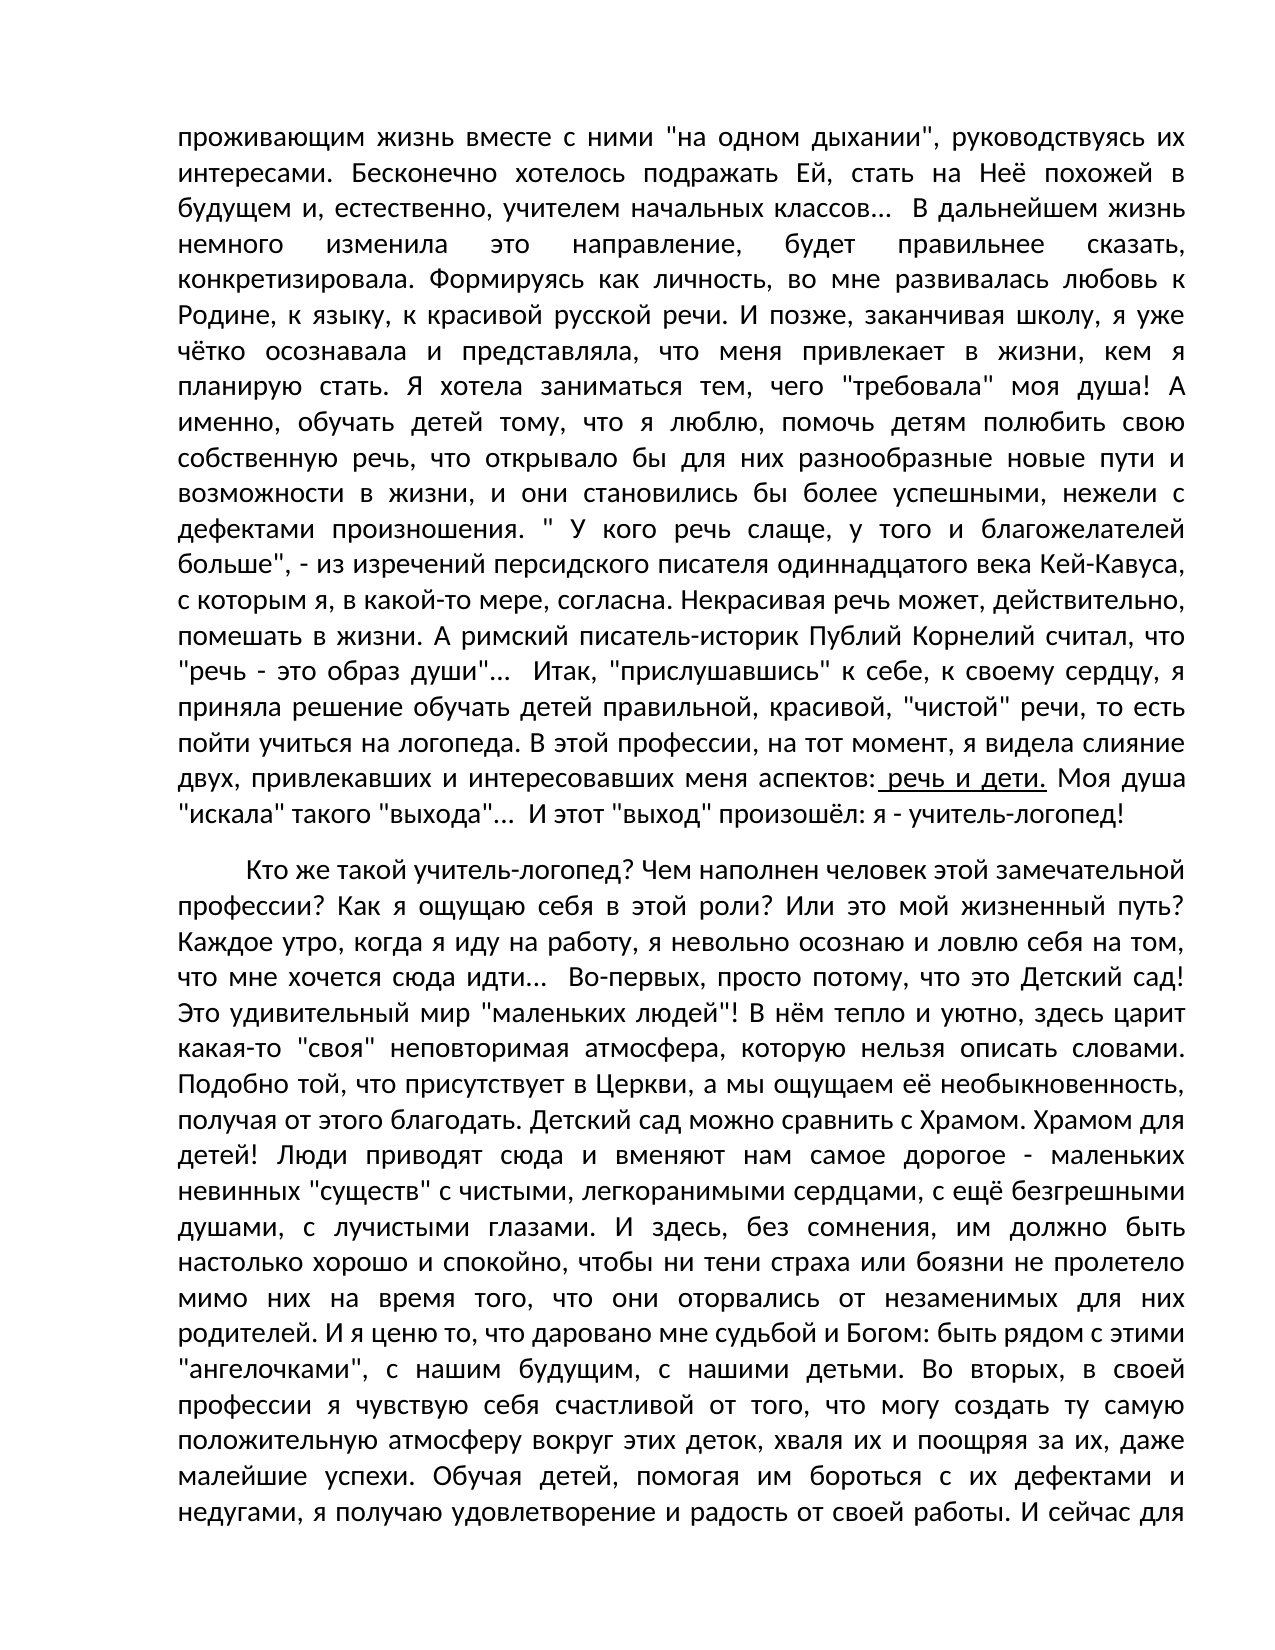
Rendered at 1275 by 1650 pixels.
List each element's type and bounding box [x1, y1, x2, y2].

text [177, 118, 1186, 831]
text [177, 851, 1186, 1528]
